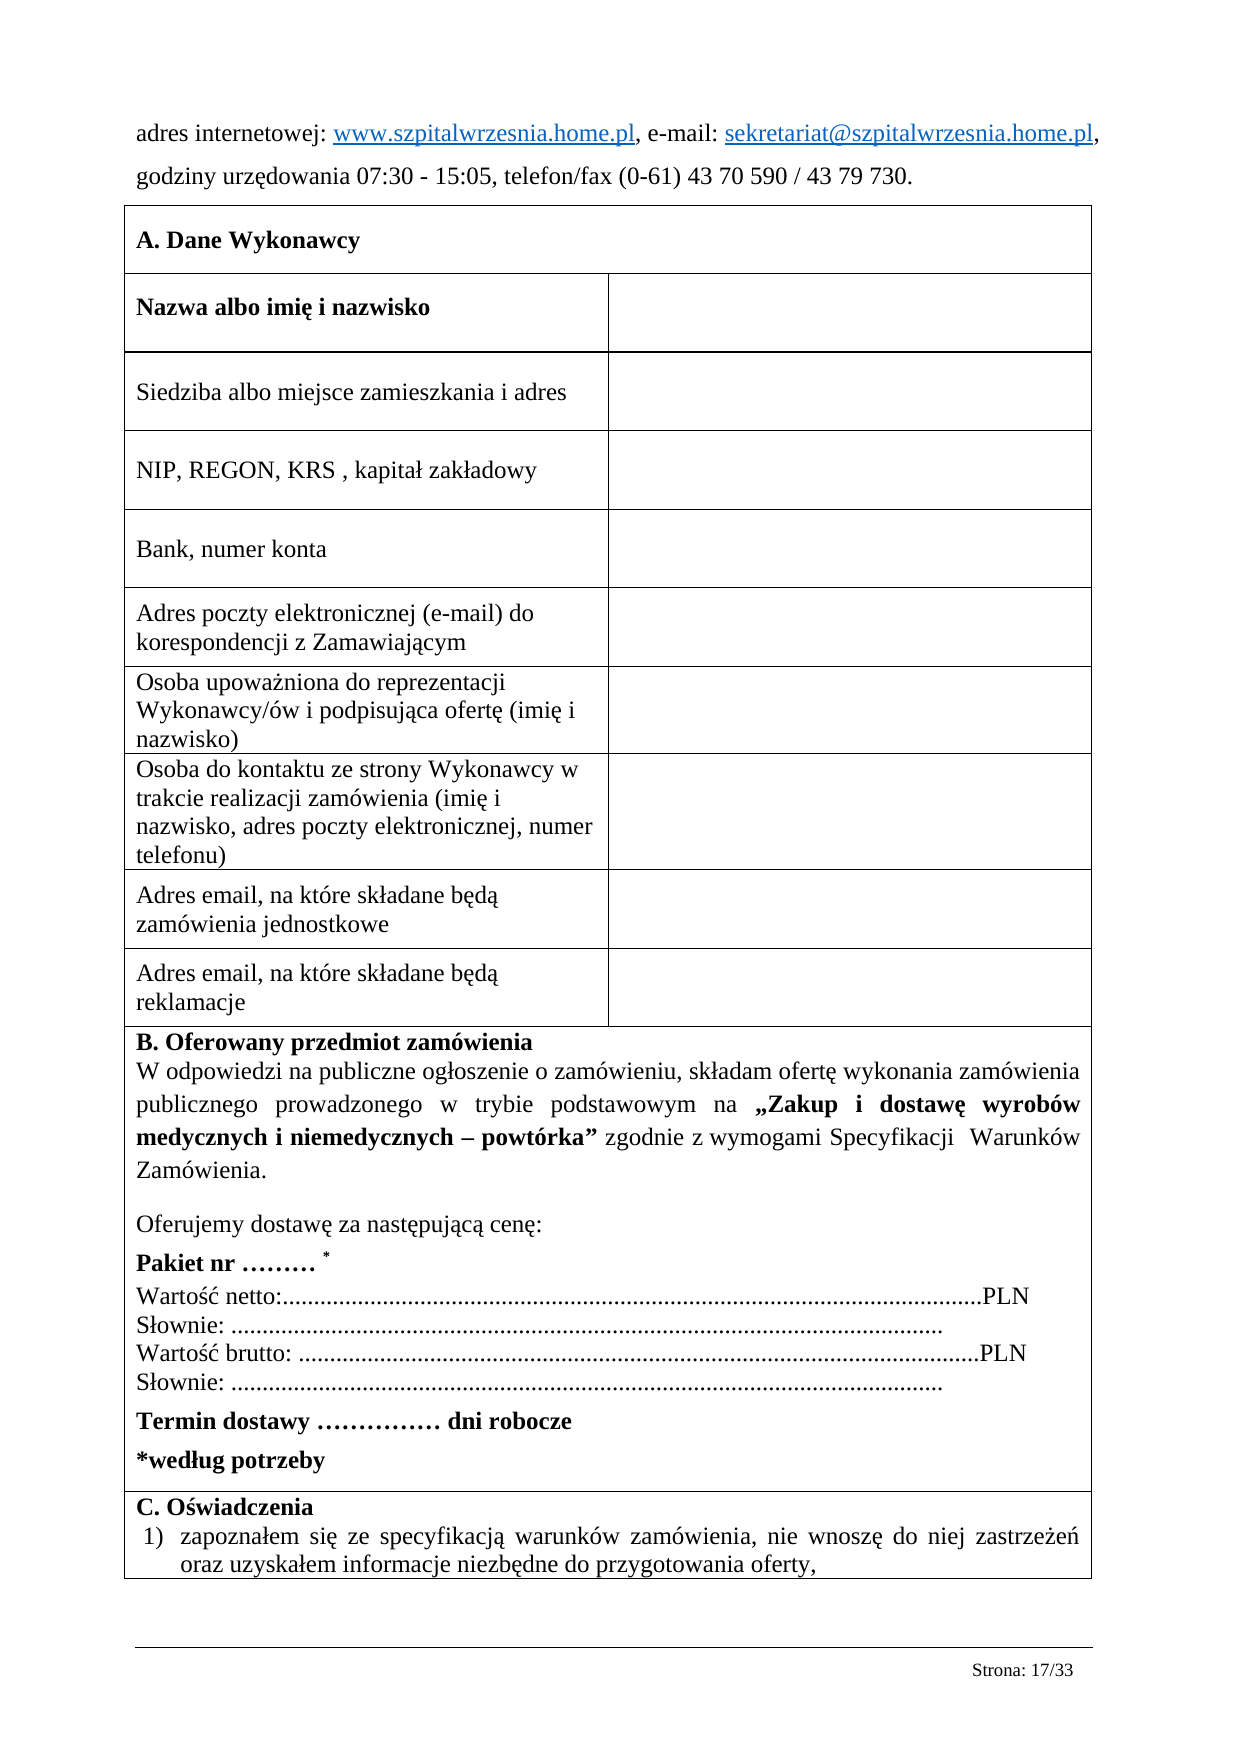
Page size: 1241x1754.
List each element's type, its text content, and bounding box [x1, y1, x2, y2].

table_cell [609, 588, 1091, 666]
table_cell Nazwa albo imię i nazwisko [125, 274, 608, 351]
table_cell B. Oferowany przedmiot zamówienia W odpowiedzi na publiczne ogłoszenie o zamówieniu, składam ofertę wykonania zamówienia publicznego prowadzonego w trybie podstawowym na „Zakup i dostawę wyrobów medycznych i niemedycznych – powtórka” zgodnie z wymogami Specyfikacji Warunków Zamówienia. Oferujemy dostawę za następującą cenę: Pakiet nr ……… * Wartość netto:................................................................................................................PLN Słownie: .................................................................................................................. Wartość brutto: .............................................................................................................PLN Słownie: .................................................................................................................. Termin dostawy …………… dni robocze *według potrzeby [125, 1027, 1091, 1491]
table_cell [609, 274, 1091, 351]
table_cell [609, 870, 1091, 947]
table_cell Adres email, na które składane będą reklamacje [125, 949, 608, 1026]
table_cell Siedziba albo miejsce zamieszkania i adres [125, 353, 608, 430]
table_cell [609, 353, 1091, 430]
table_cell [125, 1492, 1091, 1578]
text adres internetowej: www.szpitalwrzesnia.home.pl, e-mail: sekretariat@szpitalwrzesnia.home.pl, [724, 118, 1134, 147]
table_cell [609, 754, 1091, 869]
table_cell [609, 431, 1091, 508]
table_cell Adres email, na które składane będą zamówienia jednostkowe [125, 870, 608, 947]
table_cell Osoba do kontaktu ze strony Wykonawcy w trakcie realizacji zamówienia (imię i nazwisko, adres poczty elektronicznej, numer telefonu) [125, 754, 608, 869]
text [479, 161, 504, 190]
table_cell Osoba upoważniona do reprezentacji Wykonawcy/ów i podpisująca ofertę (imię i nazwisko) [125, 667, 608, 753]
table_cell [609, 949, 1091, 1026]
table_cell NIP, REGON, KRS , kapitał zakładowy [125, 431, 608, 508]
table_header A. Dane Wykonawcy [125, 206, 1091, 273]
table_cell [609, 510, 1091, 587]
table_cell [609, 667, 1091, 753]
text godziny urzędowania 07:30 - 15:05, telefon/fax (0-61) 43 70 590 / 43 79 730. [687, 161, 1134, 190]
table_cell Adres poczty elektronicznej (e-mail) do korespondencji z Zamawiającym [125, 588, 608, 666]
table_cell Bank, numer konta [125, 510, 608, 587]
